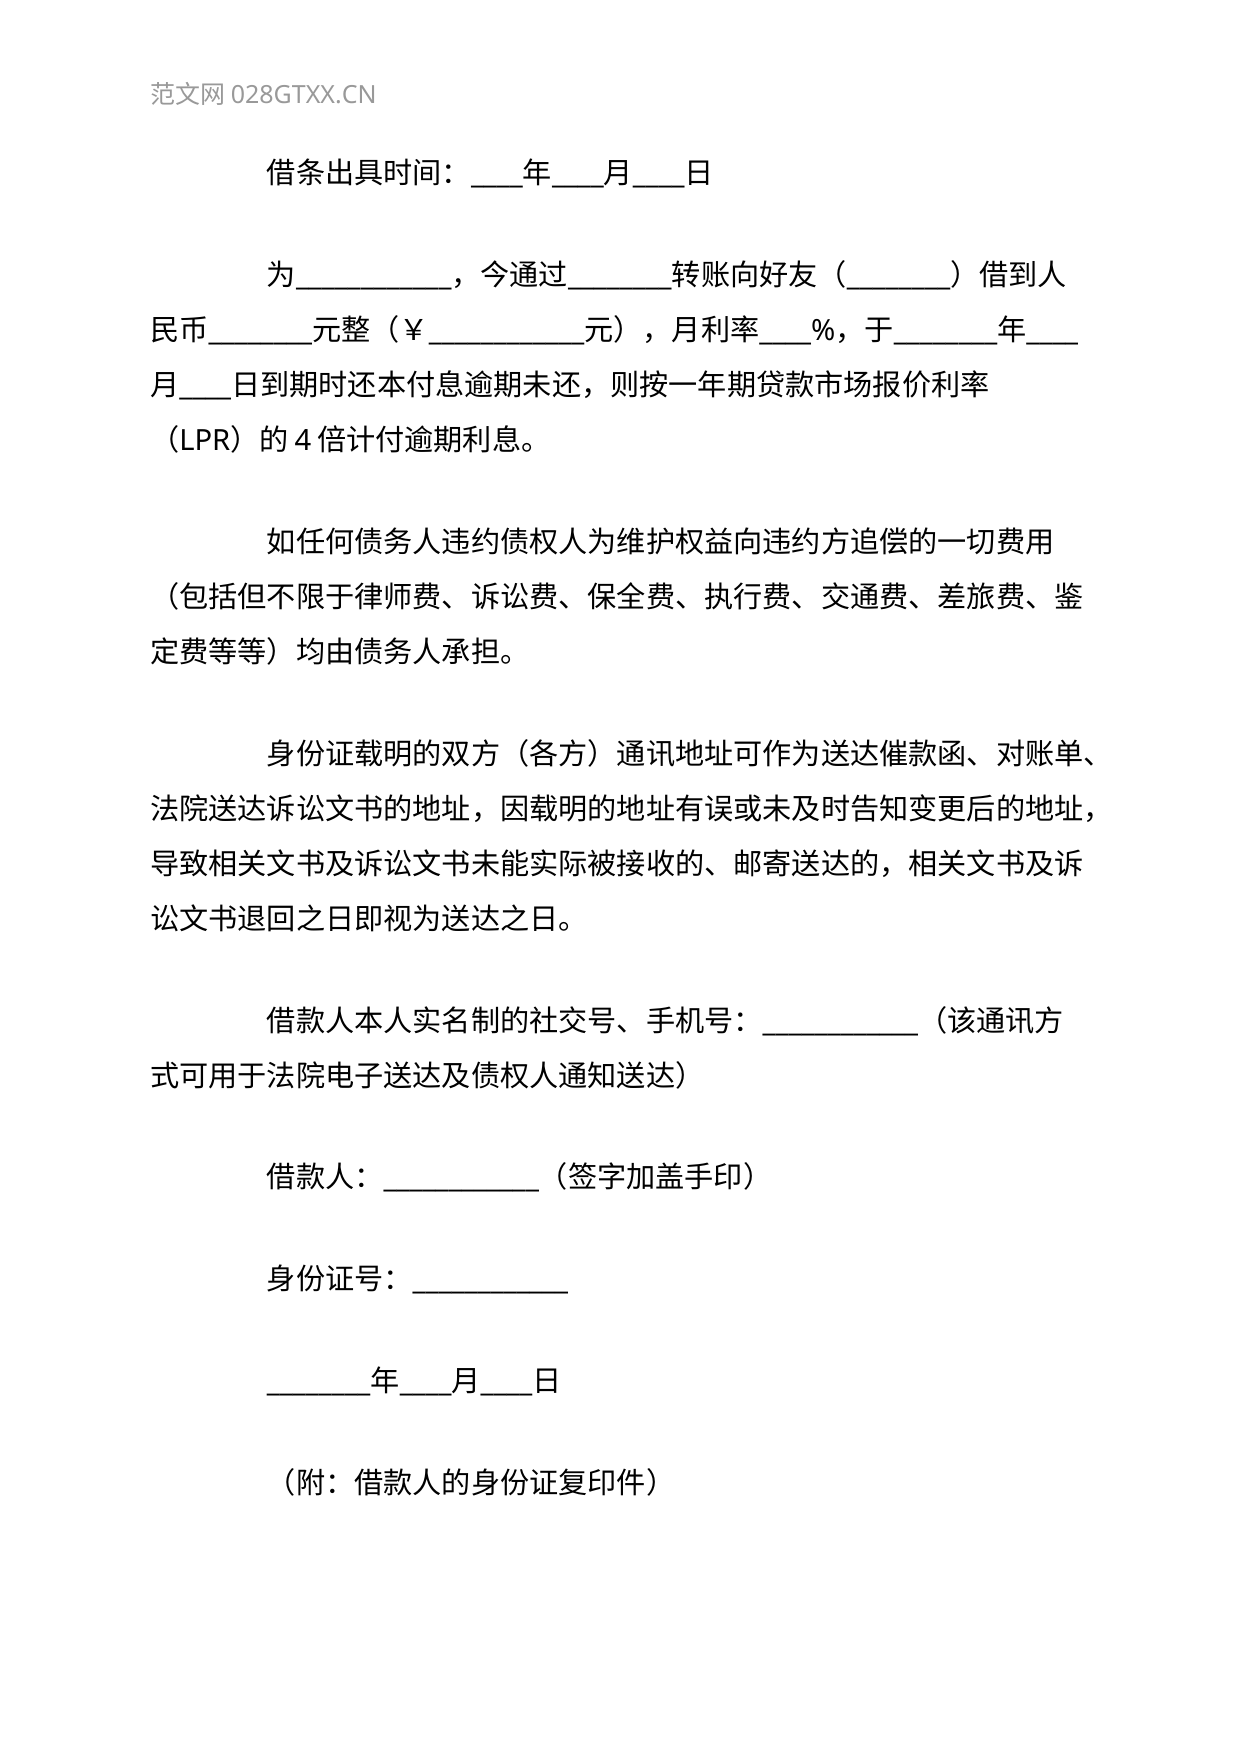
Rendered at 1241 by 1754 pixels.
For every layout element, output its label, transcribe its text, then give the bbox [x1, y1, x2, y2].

text 借款人本人实名制的社交号、手机号：____________（该通讯方式可用于法院电子送达及债权人通知送达） [150, 997, 1090, 1094]
text ________年____月____日 [150, 1358, 1090, 1400]
text 身份证号：____________ [150, 1256, 1090, 1298]
text 身份证载明的双方（各方）通讯地址可作为送达催款函、对账单、法院送达诉讼文书的地址，因载明的地址有误或未及时告知变更后的地址，导致相关文书及诉讼文书未能实际被接收的、邮寄送达的，相关文书及诉讼文书退回之日即视为送达之日。 [150, 731, 1090, 938]
text 借款人：____________（签字加盖手印） [150, 1154, 1090, 1196]
text 如任何债务人违约债权人为维护权益向违约方追偿的一切费用（包括但不限于律师费、诉讼费、保全费、执行费、交通费、差旅费、鉴定费等等）均由债务人承担。 [150, 519, 1090, 671]
text 为____________，今通过________转账向好友（________）借到人民币________元整（￥____________元），月利率____%，于________年____月____日到期时还本付息逾期未还，则按一年期贷款市场报价利率（LPR）的4倍计付逾期利息。 [150, 252, 1090, 459]
text （附：借款人的身份证复印件） [150, 1460, 1090, 1502]
text 借条出具时间：____年____月____日 [150, 150, 1090, 192]
